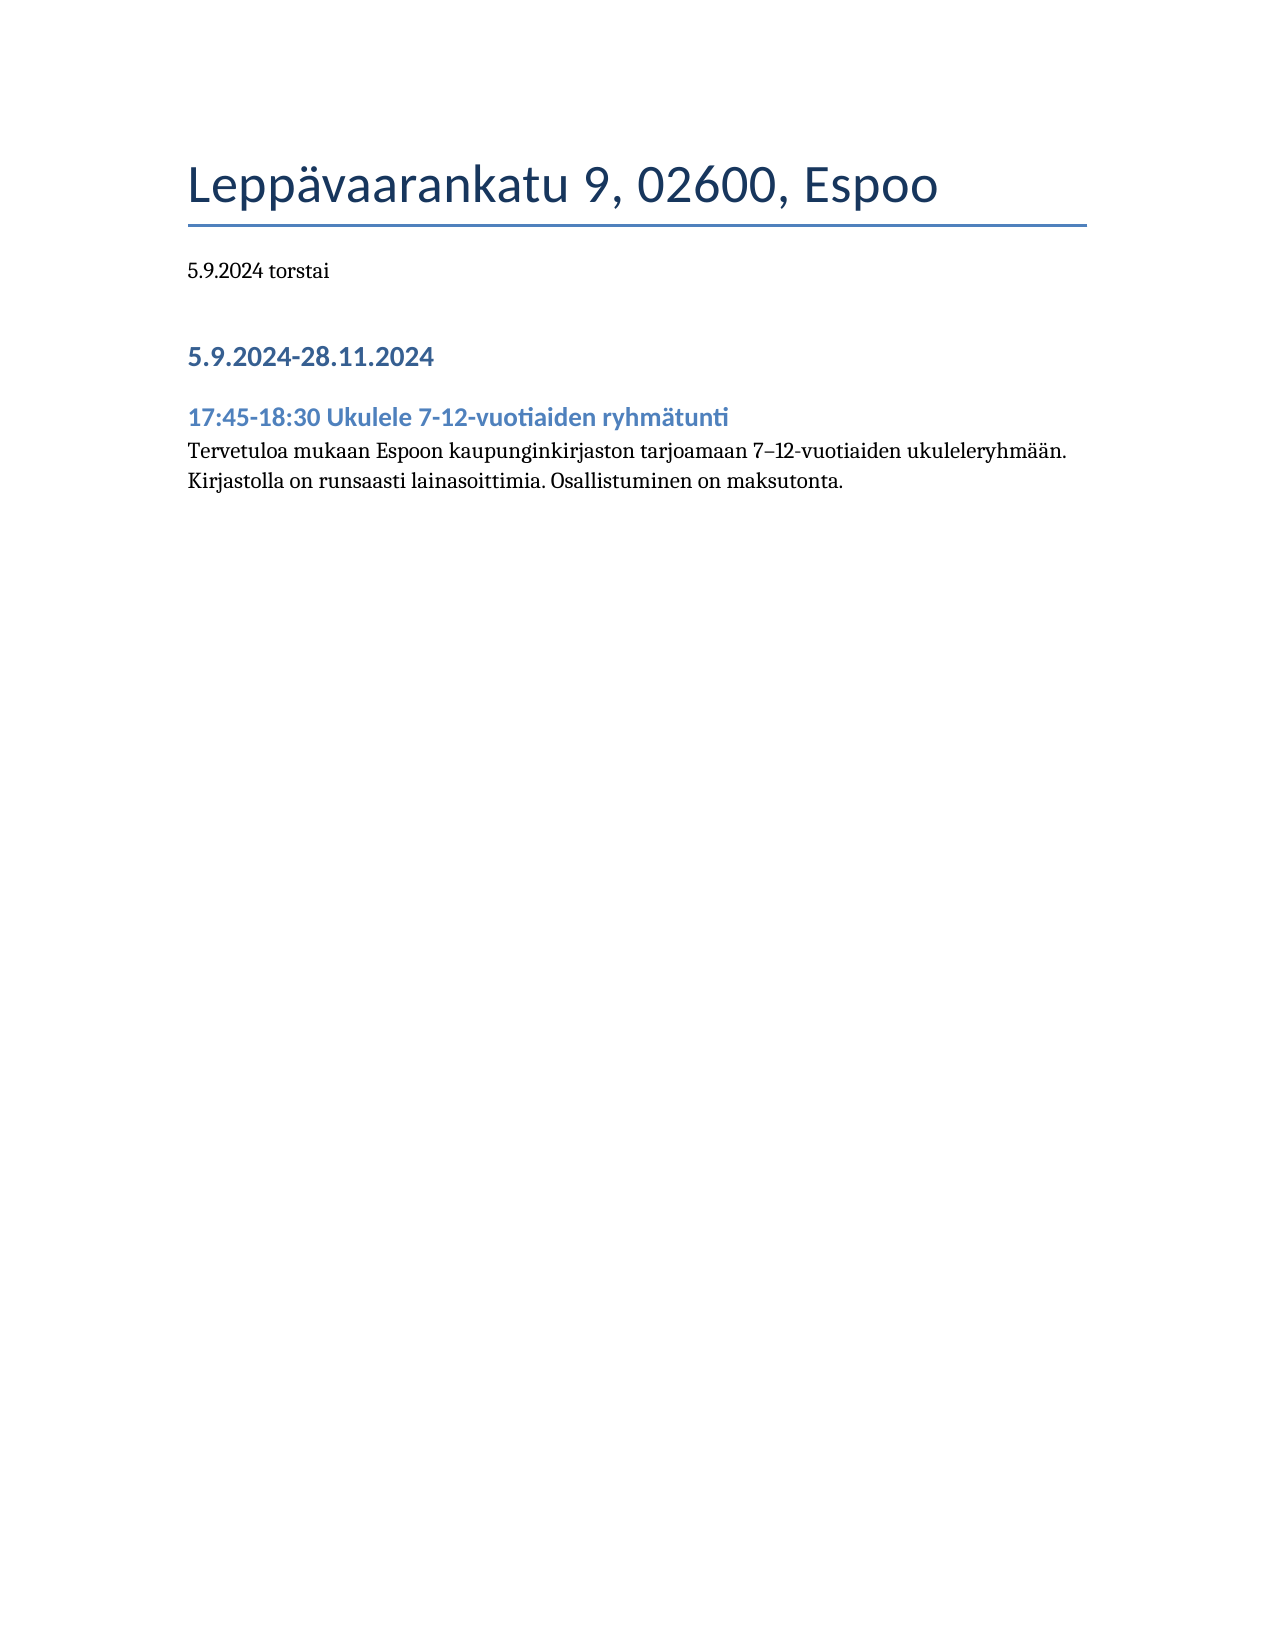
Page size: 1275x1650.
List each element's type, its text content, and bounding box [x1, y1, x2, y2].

text Tervetuloa mukaan Espoon kaupunginkirjaston tarjoamaan 7–12-vuotiaiden ukuleleryhmään. Kirjastolla on runsaasti lainasoittimia. Osallistuminen on maksutonta. [187, 438, 1087, 494]
text 5.9.2024 torstai [187, 258, 1087, 284]
title Leppävaarankatu 9, 02600, Espoo [187, 150, 1087, 227]
subtitle 5.9.2024-28.11.2024 [187, 338, 1087, 374]
subtitle 17:45-18:30 Ukulele 7-12-vuotiaiden ryhmätunti [187, 400, 1087, 433]
